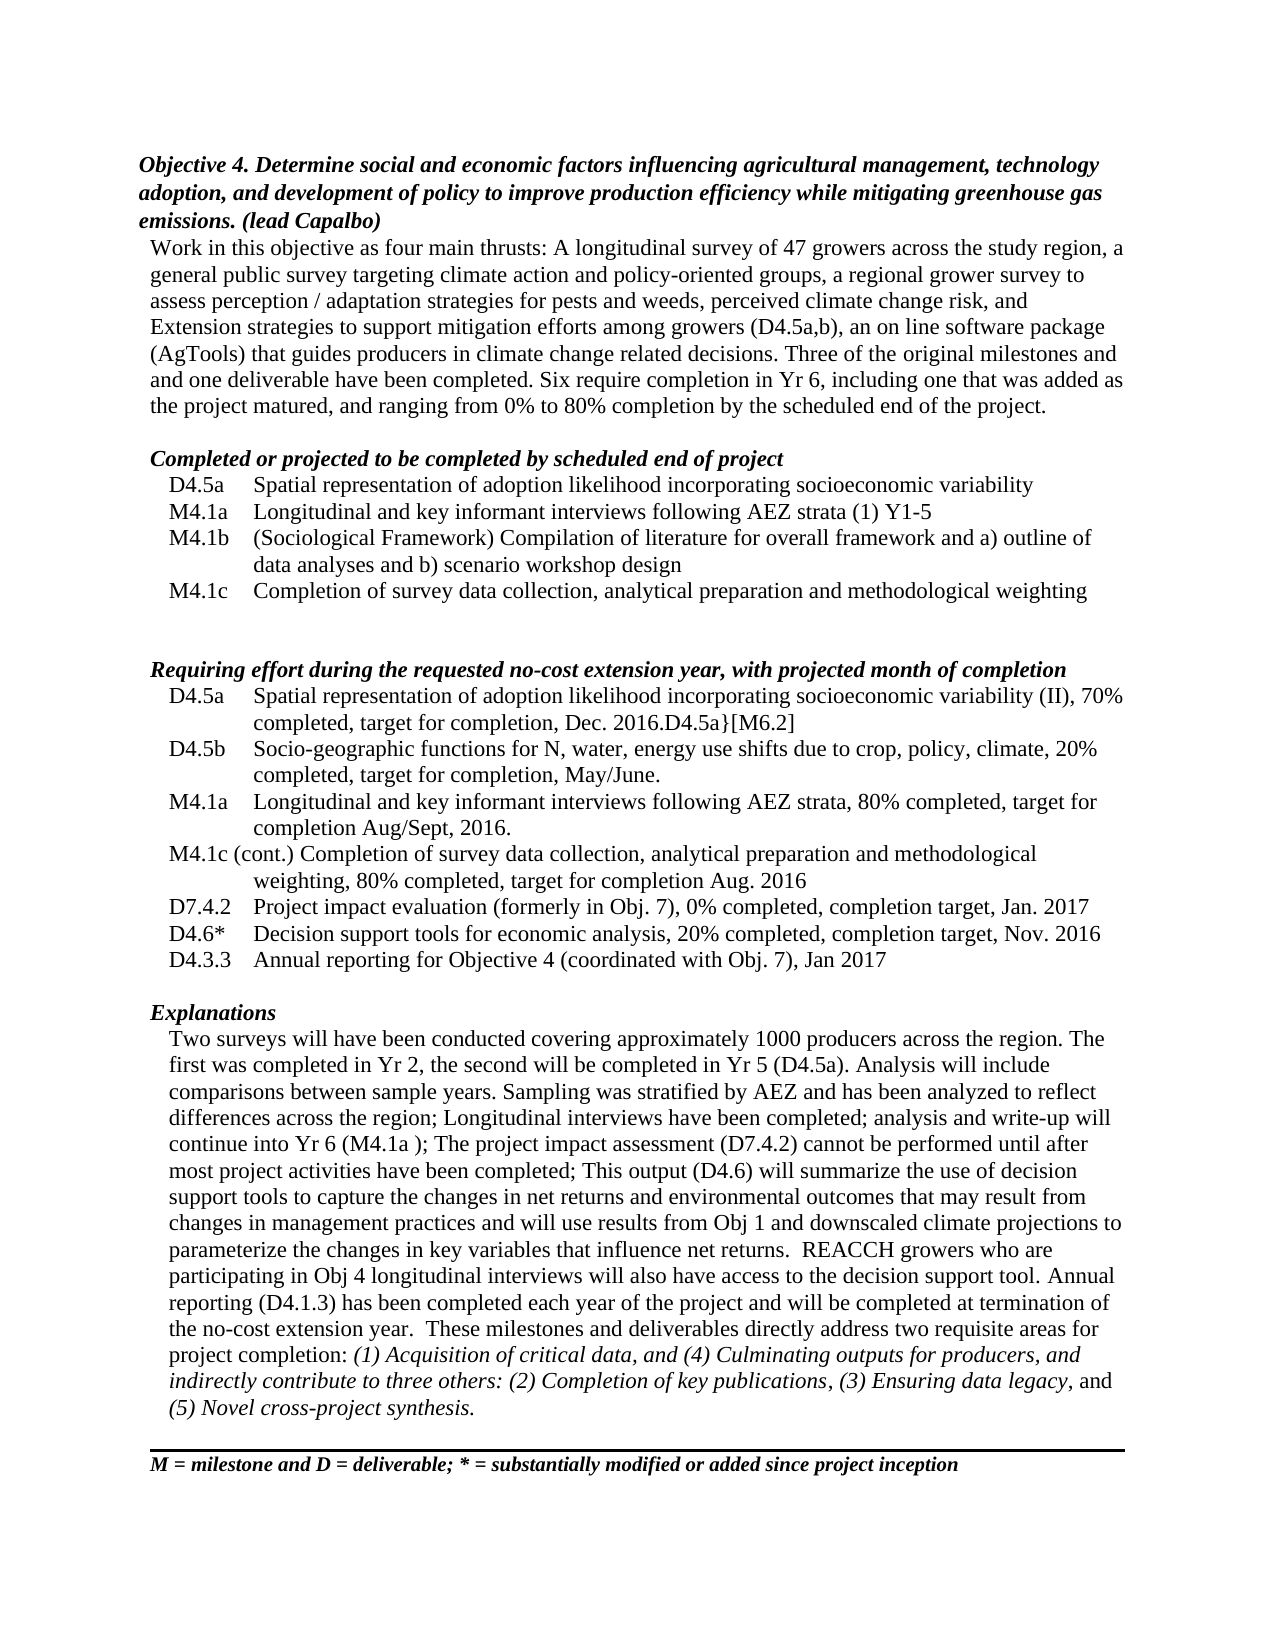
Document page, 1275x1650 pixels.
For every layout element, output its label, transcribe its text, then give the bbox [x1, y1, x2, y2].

text Work in this objective as four main thrusts: A longitudinal survey of 47 growers across the study region, a general public survey targeting climate action and policy-oriented groups, a regional grower survey to assess perception / adaptation strategies for pests and weeds, perceived climate change risk, and Extension strategies to support mitigation efforts among growers (D4.5a,b), an on line software package (AgTools) that guides producers in climate change related decisions. Three of the original milestones and and one deliverable have been completed. Six require completion in Yr 6, including one that was added as the project matured, and ranging from 0% to 80% completion by the scheduled end of the project. [150, 234, 1125, 419]
text M = milestone and D = deliverable; * = substantially modified or added since project inception [150, 1452, 1125, 1476]
text D4.6* Decision support tools for economic analysis, 20% completed, completion target, Nov. 2016 [169, 919, 1125, 946]
text Requiring effort during the requested no-cost extension year, with projected month of completion [150, 656, 1125, 682]
text Completed or projected to be completed by scheduled end of project [150, 445, 1125, 472]
text M4.1c Completion of survey data collection, analytical preparation and methodological weighting [169, 577, 1125, 630]
text Two surveys will have been conducted covering approximately 1000 producers across the region. The first was completed in Yr 2, the second will be completed in Yr 5 (D4.5a). Analysis will include comparisons between sample years. Sampling was stratified by AEZ and has been analyzed to reflect differences across the region; Longitudinal interviews have been completed; analysis and write-up will continue into Yr 6 (M4.1a ); The project impact assessment (D7.4.2) cannot be performed until after most project activities have been completed; This output (D4.6) will summarize the use of decision support tools to capture the changes in net returns and environmental outcomes that may result from changes in management practices and will use results from Obj 1 and downscaled climate projections to parameterize the changes in key variables that influence net returns. REACCH growers who are participating in Obj 4 longitudinal interviews will also have access to the decision support tool. Annual reporting (D4.1.3) has been completed each year of the project and will be completed at termination of the no-cost extension year. These milestones and deliverables directly address two requisite areas for project completion: (1) Acquisition of critical data, and (4) Culminating outputs for producers, and indirectly contribute to three others: (2) Completion of key publications, (3) Ensuring data legacy, and (5) Novel cross-project synthesis. [169, 1025, 1125, 1420]
text Objective 4. Determine social and economic factors influencing agricultural management, technology adoption, and development of policy to improve production efficiency while mitigating greenhouse gas emissions. (lead Capalbo) [139, 150, 1125, 234]
text Explanations [150, 999, 1125, 1025]
text M4.1a Longitudinal and key informant interviews following AEZ strata (1) Y1-5 [169, 498, 1125, 524]
text D4.3.3 Annual reporting for Objective 4 (coordinated with Obj. 7), Jan 2017 [169, 946, 1125, 972]
text M4.1b (Sociological Framework) Compilation of literature for overall framework and a) outline of data analyses and b) scenario workshop design [169, 524, 1125, 577]
text D4.5a Spatial representation of adoption likelihood incorporating socioeconomic variability (II), 70% completed, target for completion, Dec. 2016.D4.5a}[M6.2] [169, 682, 1125, 735]
text D4.5b Socio-geographic functions for N, water, energy use shifts due to crop, policy, climate, 20% completed, target for completion, May/June. [169, 735, 1125, 788]
text D4.5a Spatial representation of adoption likelihood incorporating socioeconomic variability [169, 472, 1125, 498]
text M4.1c (cont.) Completion of survey data collection, analytical preparation and methodological weighting, 80% completed, target for completion Aug. 2016 [169, 841, 1125, 893]
text D7.4.2 Project impact evaluation (formerly in Obj. 7), 0% completed, completion target, Jan. 2017 [169, 893, 1125, 919]
text M4.1a Longitudinal and key informant interviews following AEZ strata, 80% completed, target for completion Aug/Sept, 2016. [169, 788, 1125, 841]
